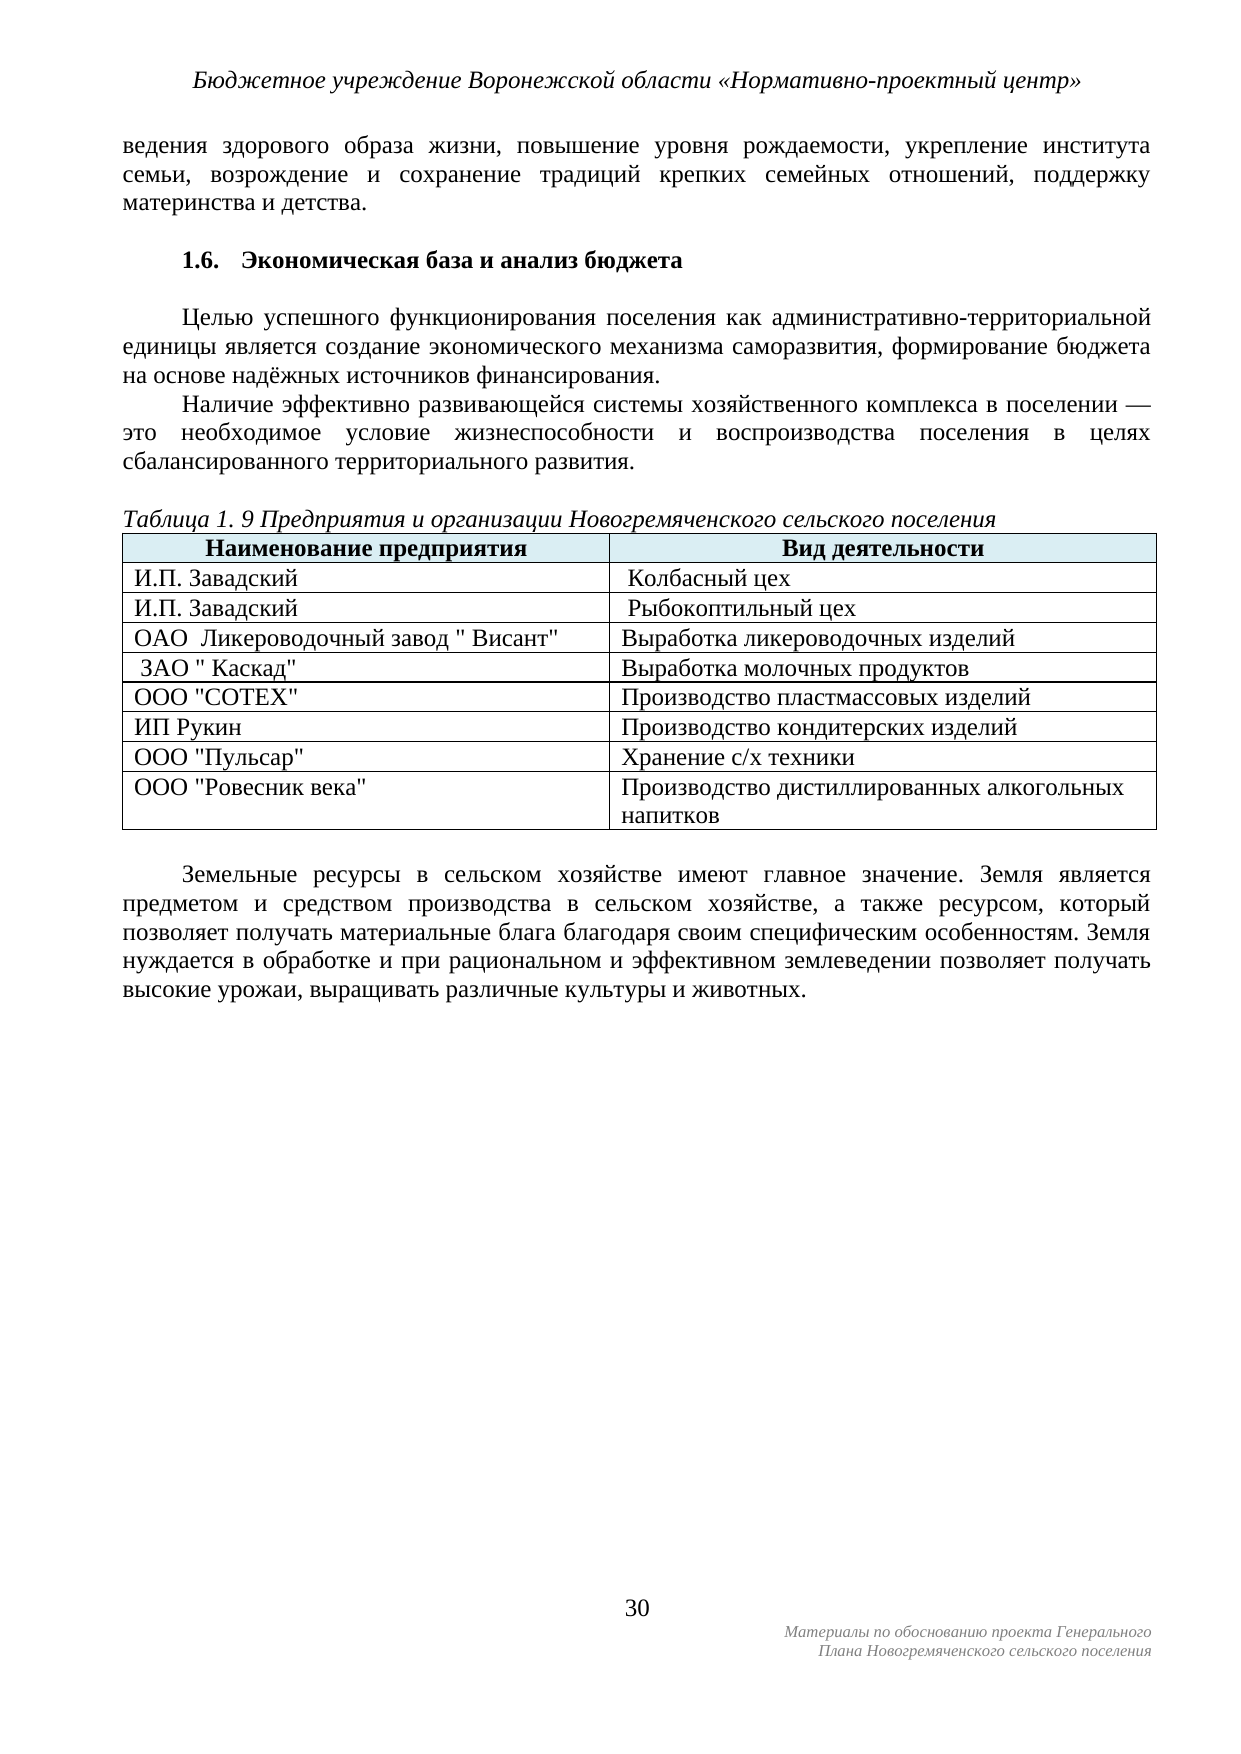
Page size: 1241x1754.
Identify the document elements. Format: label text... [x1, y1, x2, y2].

table_cell Производство дистиллированных алкогольных напитков [610, 772, 1156, 829]
table_cell ИП Рукин [123, 712, 609, 741]
table_header Наименование предприятия [123, 534, 609, 562]
text Наличие эффективно развивающейся системы хозяйственного комплекса в поселении — это необходимое условие жизнеспособности и воспроизводства поселения в целях сбалансированного территориального развития. [122, 389, 1152, 475]
table_cell Колбасный цех [610, 563, 1156, 592]
text Таблица 1. 9 Предприятия и организации Новогремяченского сельского поселения [122, 504, 1152, 532]
table_cell И.П. Завадский [123, 593, 609, 622]
table_cell ООО "Пульсар" [123, 742, 609, 771]
table_cell ООО "СОТЕХ" [123, 683, 609, 711]
text Земельные ресурсы в сельском хозяйстве имеют главное значение. Земля является предметом и средством производства в сельском хозяйстве, а также ресурсом, который позволяет получать материальные блага благодаря своим специфическим особенностям. Земля нуждается в обработке и при рациональном и эффективном землеведении позволяет получать высокие урожаи, выращивать различные культуры и животных. [122, 859, 1152, 1003]
table_cell ЗАО " Каскад" [123, 653, 609, 681]
table_cell ОАО Ликероводочный завод " Висант" [123, 623, 609, 652]
table_cell Производство кондитерских изделий [610, 712, 1156, 741]
table_cell Хранение с/х техники [610, 742, 1156, 771]
table_header Вид деятельности [610, 534, 1156, 562]
text Целью успешного функционирования поселения как административно-территориальной единицы является создание экономического механизма саморазвития, формирование бюджета на основе надёжных источников финансирования. [122, 302, 1152, 389]
subtitle Экономическая база и анализ бюджета [122, 245, 1152, 274]
table_cell Выработка ликероводочных изделий [610, 623, 1156, 652]
table_cell Производство пластмассовых изделий [610, 683, 1156, 711]
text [122, 130, 1152, 216]
table_cell Выработка молочных продуктов [610, 653, 1156, 681]
table_cell И.П. Завадский [123, 563, 609, 592]
table_cell ООО "Ровесник века" [123, 772, 609, 829]
table_cell Рыбокоптильный цех [610, 593, 1156, 622]
